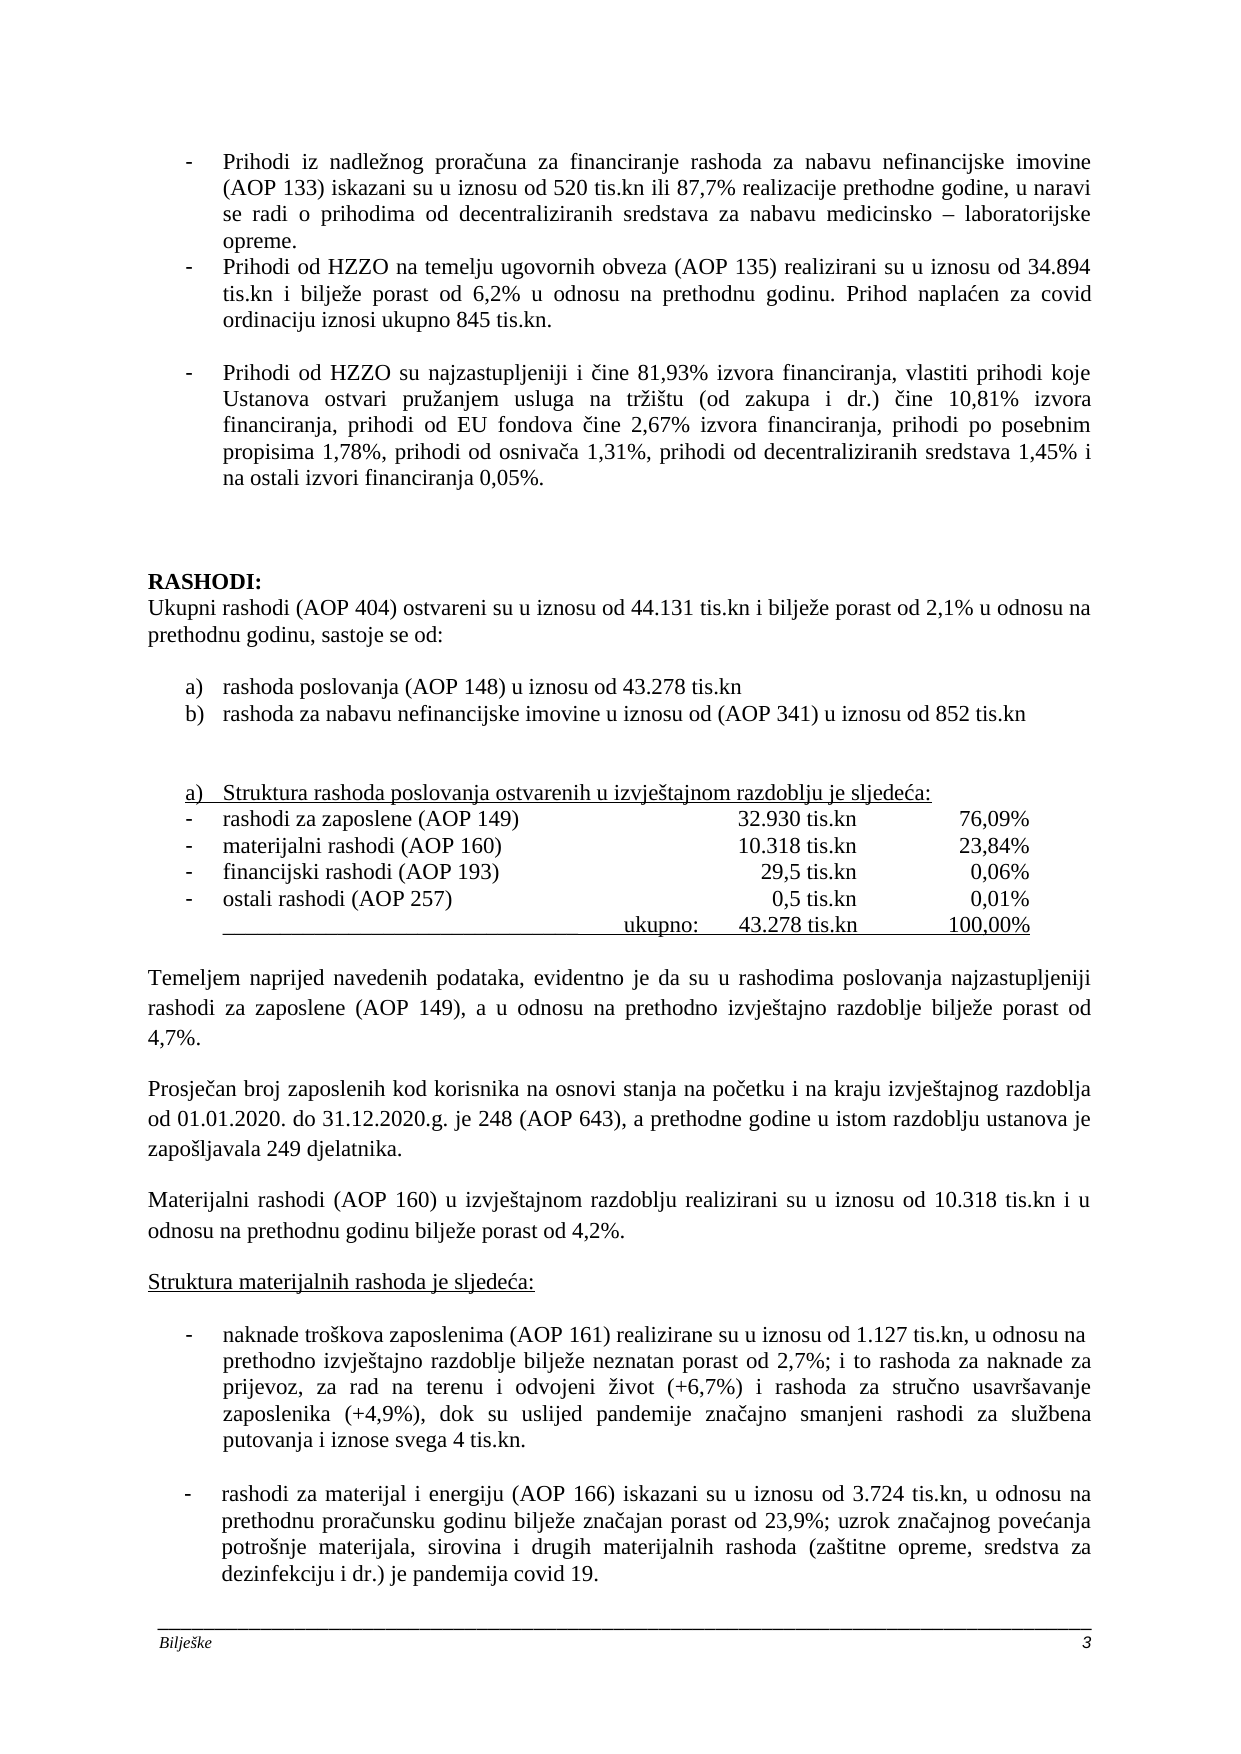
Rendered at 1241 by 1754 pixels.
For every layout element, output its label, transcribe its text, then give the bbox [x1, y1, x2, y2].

list Prihodi od HZZO su najzastupljeniji i čine 81,93% izvora financiranja, vlastiti prihodi koje Ustanova ostvari pružanjem usluga na tržištu (od zakupa i dr.) čine 10,81% izvora financiranja, prihodi od EU fondova čine 2,67% izvora financiranja, prihodi po posebnim propisima 1,78%, prihodi od osnivača 1,31%, prihodi od decentraliziranih sredstava 1,45% i na ostali izvori financiranja 0,05%. [185, 359, 1093, 491]
list Struktura rashoda poslovanja ostvarenih u izvještajnom razdoblju je sljedeća: [185, 779, 1093, 805]
text Struktura materijalnih rashoda je sljedeća: [148, 1268, 1093, 1294]
text Materijalni rashodi (AOP 160) u izvještajnom razdoblju realizirani su u iznosu od 10.318 tis.kn i u odnosu na prethodnu godinu bilježe porast od 4,2%. [148, 1187, 1093, 1243]
list rashodi za zaposlene (AOP 149) 32.930 tis.kn 76,09% [185, 805, 1093, 832]
text Temeljem naprijed navedenih podataka, evidentno je da su u rashodima poslovanja najzastupljeniji rashodi za zaposlene (AOP 149), a u odnosu na prethodno izvještajno razdoblje bilježe porast od 4,7%. [148, 964, 1093, 1050]
text prethodno izvještajno razdoblje bilježe neznatan porast od 2,7%; i to rashoda za naknade za prijevoz, za rad na terenu i odvojeni život (+6,7%) i rashoda za stručno usavršavanje zaposlenika (+4,9%), dok su uslijed pandemije značajno smanjeni rashodi za službena putovanja i iznose svega 4 tis.kn. [223, 1347, 1093, 1452]
text _______________________________ ukupno: 43.278 tis.kn 100,00% [223, 911, 1093, 937]
list naknade troškova zaposlenima (AOP 161) realizirane su u iznosu od 1.127 tis.kn, u odnosu na [185, 1321, 1093, 1347]
list Prihodi od HZZO na temelju ugovornih obveza (AOP 135) realizirani su u iznosu od 34.894 tis.kn i bilježe porast od 6,2% u odnosu na prethodnu godinu. Prihod naplaćen za covid ordinaciju iznosi ukupno 845 tis.kn. [185, 253, 1093, 332]
list Prihodi iz nadležnog proračuna za financiranje rashoda za nabavu nefinancijske imovine (AOP 133) iskazani su u iznosu od 520 tis.kn ili 87,7% realizacije prethodne godine, u naravi se radi o prihodima od decentraliziranih sredstava za nabavu medicinsko – laboratorijske opreme. [185, 148, 1093, 253]
list materijalni rashodi (AOP 160) 10.318 tis.kn 23,84% [185, 832, 1093, 858]
list ostali rashodi (AOP 257) 0,5 tis.kn 0,01% [185, 884, 1093, 911]
list rashoda za nabavu nefinancijske imovine u iznosu od (AOP 341) u iznosu od 852 tis.kn [185, 700, 1093, 726]
text Ukupni rashodi (AOP 404) ostvareni su u iznosu od 44.131 tis.kn i bilježe porast od 2,1% u odnosu na prethodnu godinu, sastoje se od: [148, 594, 1093, 647]
text RASHODI: [148, 568, 1093, 594]
list financijski rashodi (AOP 193) 29,5 tis.kn 0,06% [185, 858, 1093, 884]
text Prosječan broj zaposlenih kod korisnika na osnovi stanja na početku i na kraju izvještajnog razdoblja od 01.01.2020. do 31.12.2020.g. je 248 (AOP 643), a prethodne godine u istom razdoblju ustanova je zapošljavala 249 djelatnika. [148, 1075, 1093, 1162]
list rashodi za materijal i energiju (AOP 166) iskazani su u iznosu od 3.724 tis.kn, u odnosu na prethodnu proračunsku godinu bilježe značajan porast od 23,9%; uzrok značajnog povećanja potrošnje materijala, sirovina i drugih materijalnih rashoda (zaštitne opreme, sredstva za dezinfekciju i dr.) je pandemija covid 19. [184, 1480, 1093, 1586]
list rashoda poslovanja (AOP 148) u iznosu od 43.278 tis.kn [185, 673, 1093, 700]
